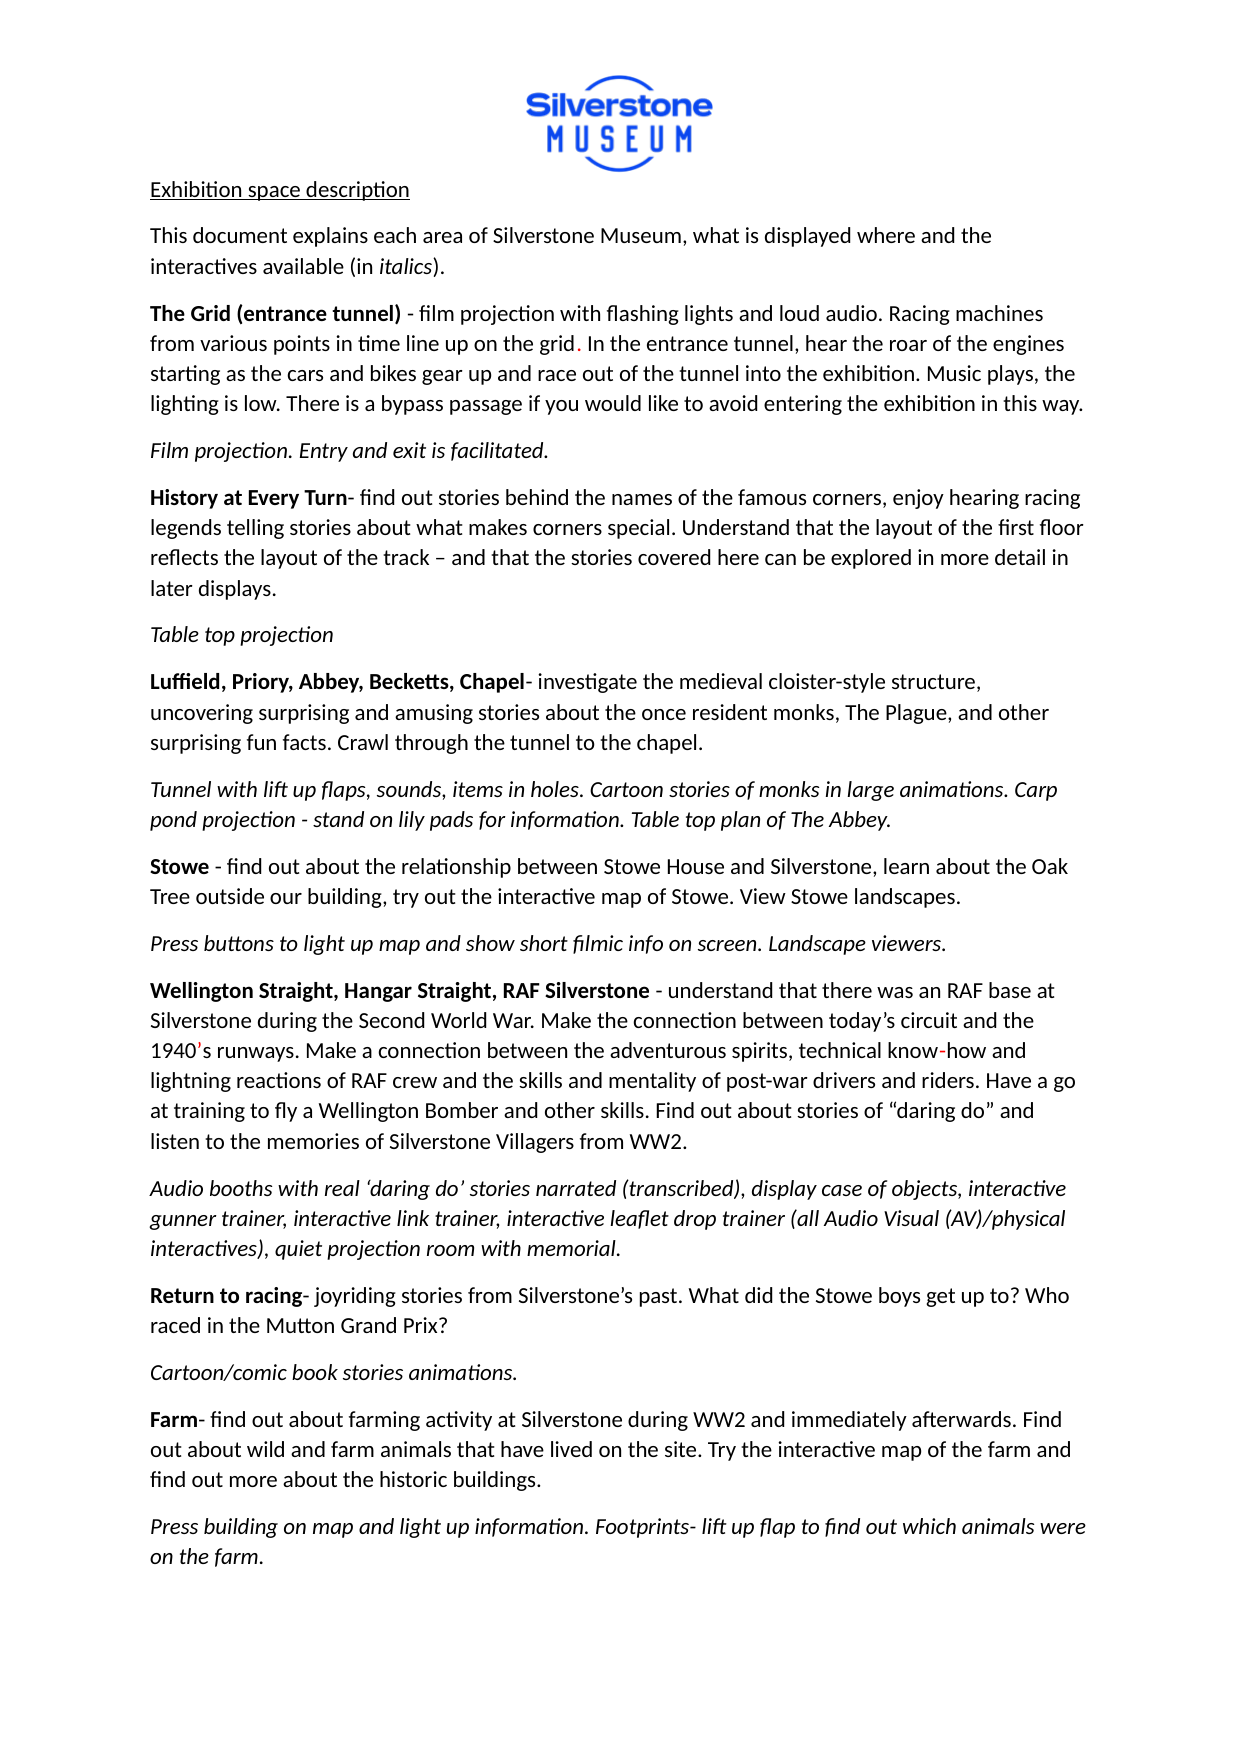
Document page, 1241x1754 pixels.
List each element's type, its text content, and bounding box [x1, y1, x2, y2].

text History at Every Turn- find out stories behind the names of the famous corners, enjoy hearing racing legends telling stories about what makes corners special. Understand that the layout of the first floor reflects the layout of the track – and that the stories covered here can be explored in more detail in later displays. [150, 483, 1090, 602]
text Luffield, Priory, Abbey, Becketts, Chapel- investigate the medieval cloister-style structure, uncovering surprising and amusing stories about the once resident monks, The Plague, and other surprising fun facts. Crawl through the tunnel to the chapel. [150, 667, 1090, 756]
text Wellington Straight, Hangar Straight, RAF Silverstone - understand that there was an RAF base at Silverstone during the Second World War. Make the connection between today’s circuit and the 1940’s runways. Make a connection between the adventurous spirits, technical know-how and lightning reactions of RAF crew and the skills and mentality of post-war drivers and riders. Have a go at training to fly a Wellington Bomber and other skills. Find out about stories of “daring do” and listen to the memories of Silverstone Villagers from WW2. [150, 976, 1090, 1155]
picture [524, 73, 717, 175]
text Table top projection [150, 621, 1090, 649]
text The Grid (entrance tunnel) - film projection with flashing lights and loud audio. Racing machines from various points in time line up on the grid. In the entrance tunnel, hear the roar of the engines starting as the cars and bikes gear up and race out of the tunnel into the exhibition. Music plays, the lighting is low. There is a bypass passage if you would like to avoid entering the exhibition in this way. [150, 299, 1090, 417]
text Exhibition space description [150, 175, 1090, 203]
text Stowe - find out about the relationship between Stowe House and Silverstone, learn about the Oak Tree outside our building, try out the interactive map of Stowe. View Stowe landscapes. [150, 852, 1090, 910]
text Return to racing- joyriding stories from Silverstone’s past. What did the Stowe boys get up to? Who raced in the Mutton Grand Prix? [150, 1281, 1090, 1339]
text This document explains each area of Silverstone Museum, what is displayed where and the interactives available (in italics). [150, 222, 1090, 280]
text Farm- find out about farming activity at Silverstone during WW2 and immediately afterwards. Find out about wild and farm animals that have lived on the site. Try the interactive map of the farm and find out more about the historic buildings. [150, 1405, 1090, 1493]
text Cartoon/comic book stories animations. [150, 1358, 1090, 1386]
text Film projection. Entry and exit is facilitated. [150, 436, 1090, 464]
text Audio booths with real ‘daring do’ stories narrated (transcribed), display case of objects, interactive gunner trainer, interactive link trainer, interactive leaflet drop trainer (all Audio Visual (AV)/physical interactives), quiet projection room with memorial. [150, 1174, 1090, 1262]
text Press buttons to light up map and show short filmic info on screen. Landscape viewers. [150, 929, 1090, 957]
text Press building on map and light up information. Footprints- lift up flap to find out which animals were on the farm. [150, 1512, 1090, 1571]
text Tunnel with lift up flaps, sounds, items in holes. Cartoon stories of monks in large animations. Carp pond projection - stand on lily pads for information. Table top plan of The Abbey. [150, 775, 1090, 833]
